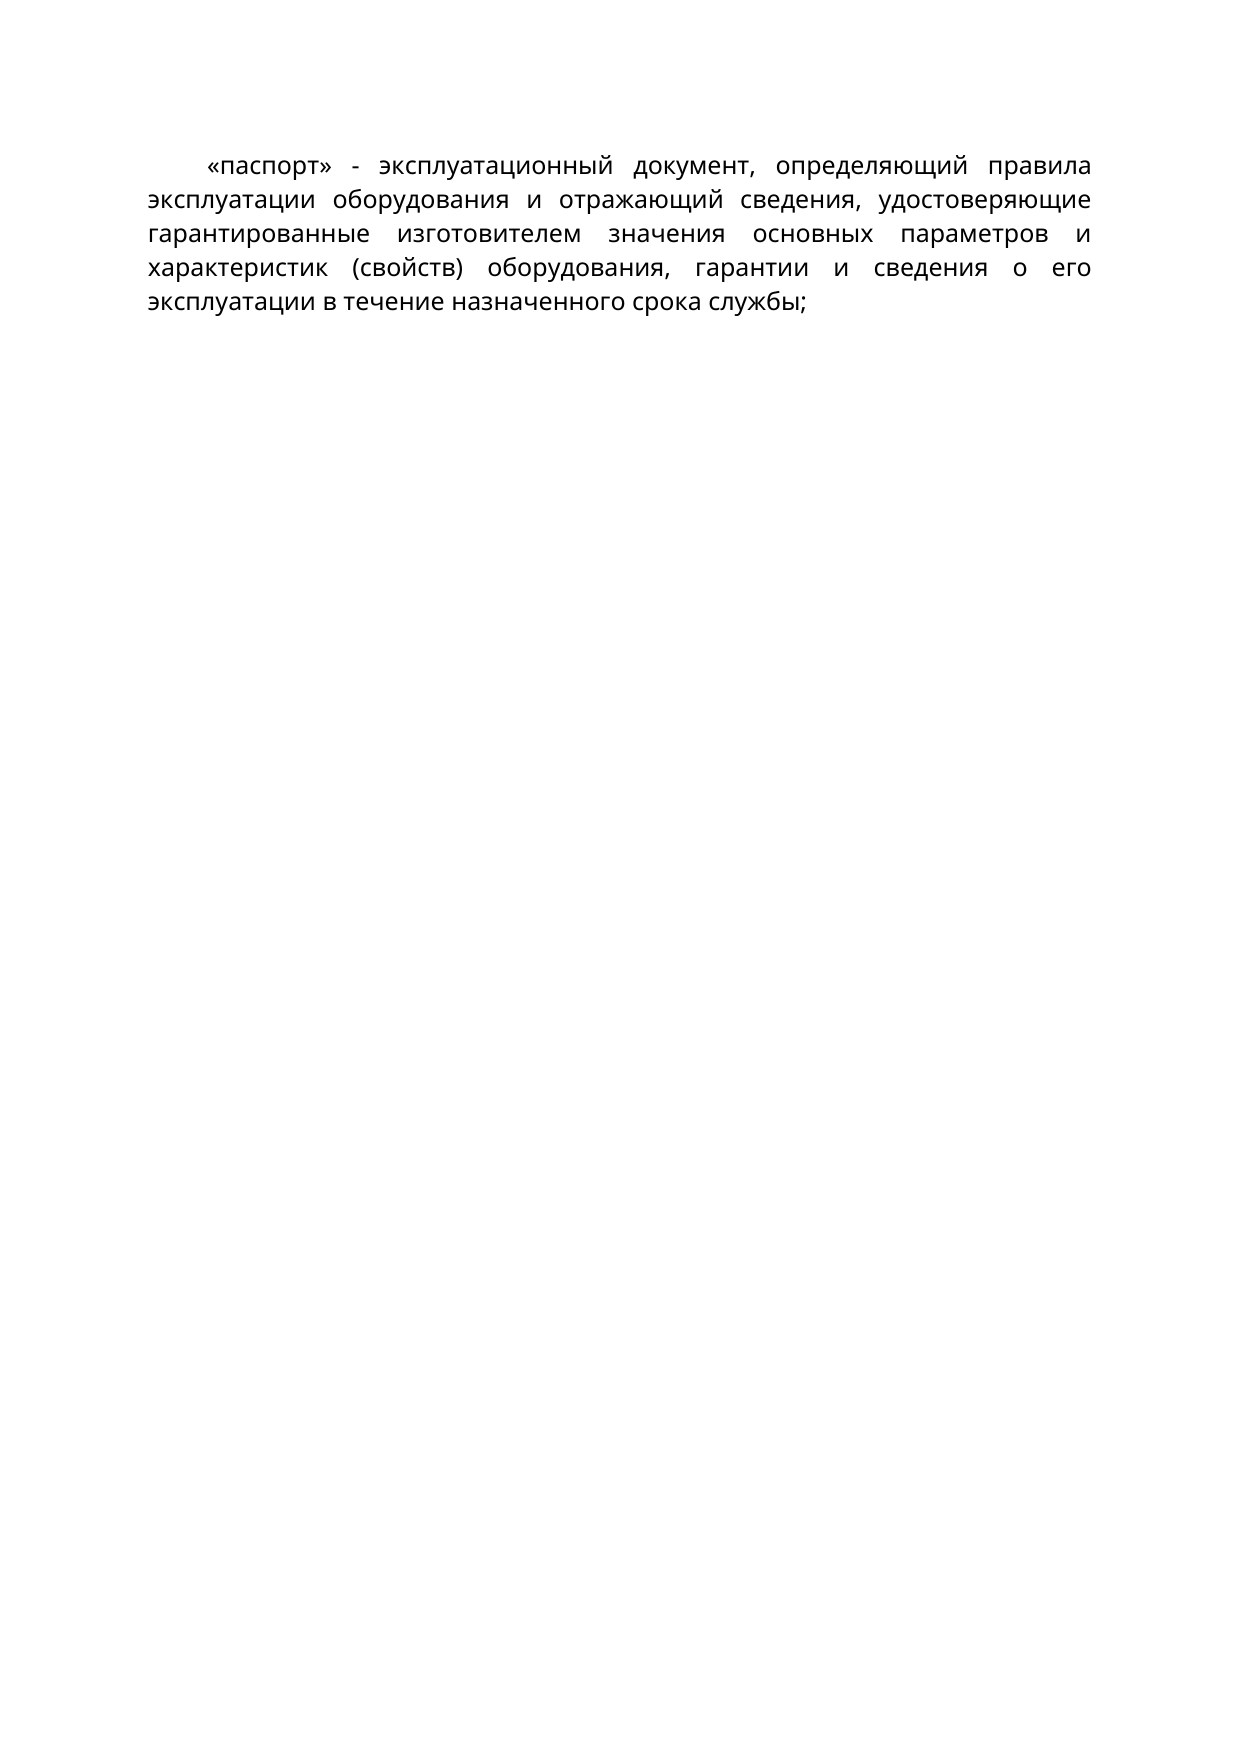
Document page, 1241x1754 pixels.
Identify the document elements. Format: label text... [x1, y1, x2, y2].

text «паспорт» - эксплуатационный документ, определяющий правила эксплуатации оборудования и отражающий сведения, удостоверяющие гарантированные изготовителем значения основных параметров и характеристик (свойств) оборудования, гарантии и сведения о его эксплуатации в течение назначенного срока службы; [148, 148, 1092, 318]
